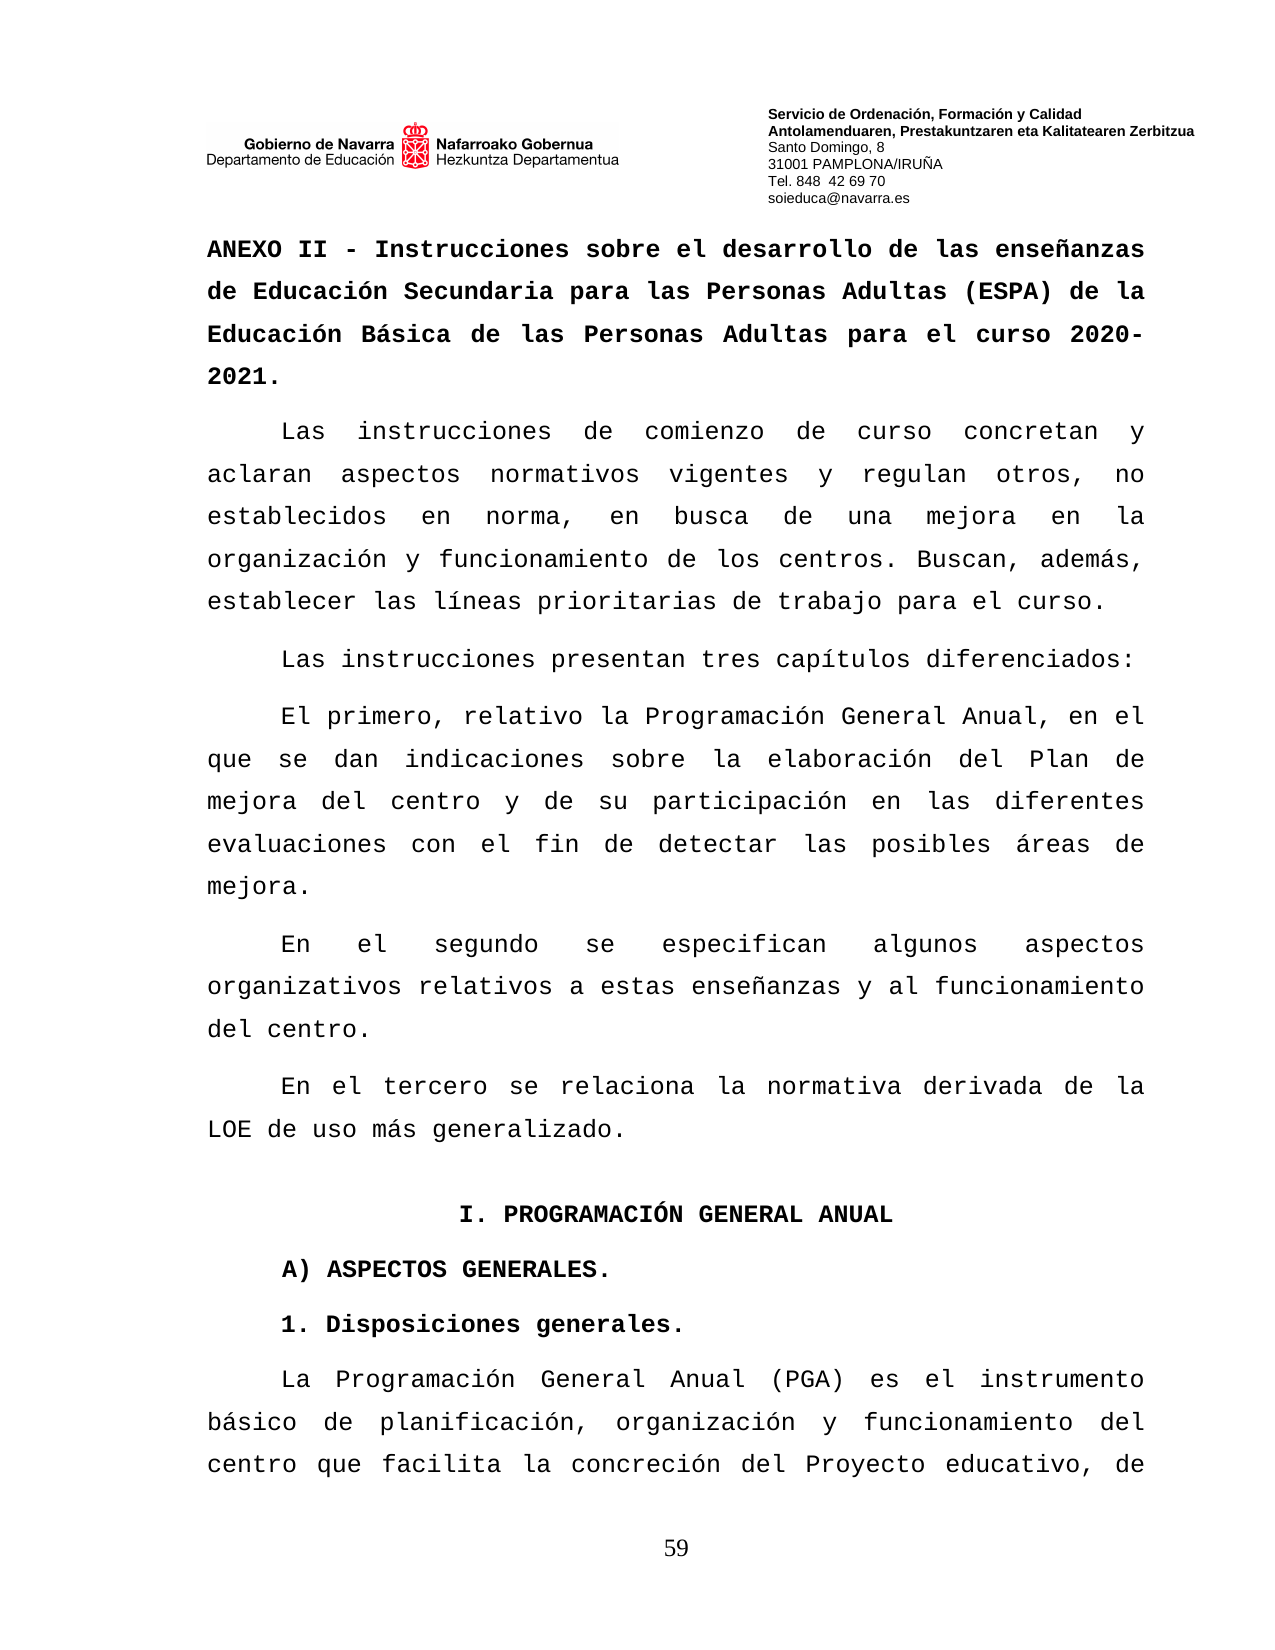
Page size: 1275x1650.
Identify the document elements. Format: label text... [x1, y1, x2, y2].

picture [206, 122, 619, 169]
text 1. Disposiciones generales. [207, 1312, 1145, 1340]
text Las instrucciones de comienzo de curso concretan y aclaran aspectos normativos vigentes y regulan otros, no establecidos en norma, en busca de una mejora en la organización y funcionamiento de los centros. Buscan, además, establecer las líneas prioritarias de trabajo para el curso. [207, 419, 1145, 617]
text En el tercero se relaciona la normativa derivada de la LOE de uso más generalizado. [207, 1074, 1145, 1144]
text A) ASPECTOS GENERALES. [207, 1257, 1145, 1285]
text I. PROGRAMACIÓN GENERAL ANUAL [207, 1202, 1145, 1230]
text Las instrucciones presentan tres capítulos diferenciados: [207, 646, 1145, 674]
text ANEXO II - Instrucciones sobre el desarrollo de las enseñanzas de Educación Secundaria para las Personas Adultas (ESPA) de la Educación Básica de las Personas Adultas para el curso 2020-2021. [207, 236, 1145, 392]
text El primero, relativo la Programación General Anual, en el que se dan indicaciones sobre la elaboración del Plan de mejora del centro y de su participación en las diferentes evaluaciones con el fin de detectar las posibles áreas de mejora. [207, 704, 1145, 902]
text En el segundo se especifican algunos aspectos organizativos relativos a estas enseñanzas y al funcionamiento del centro. [207, 931, 1145, 1044]
